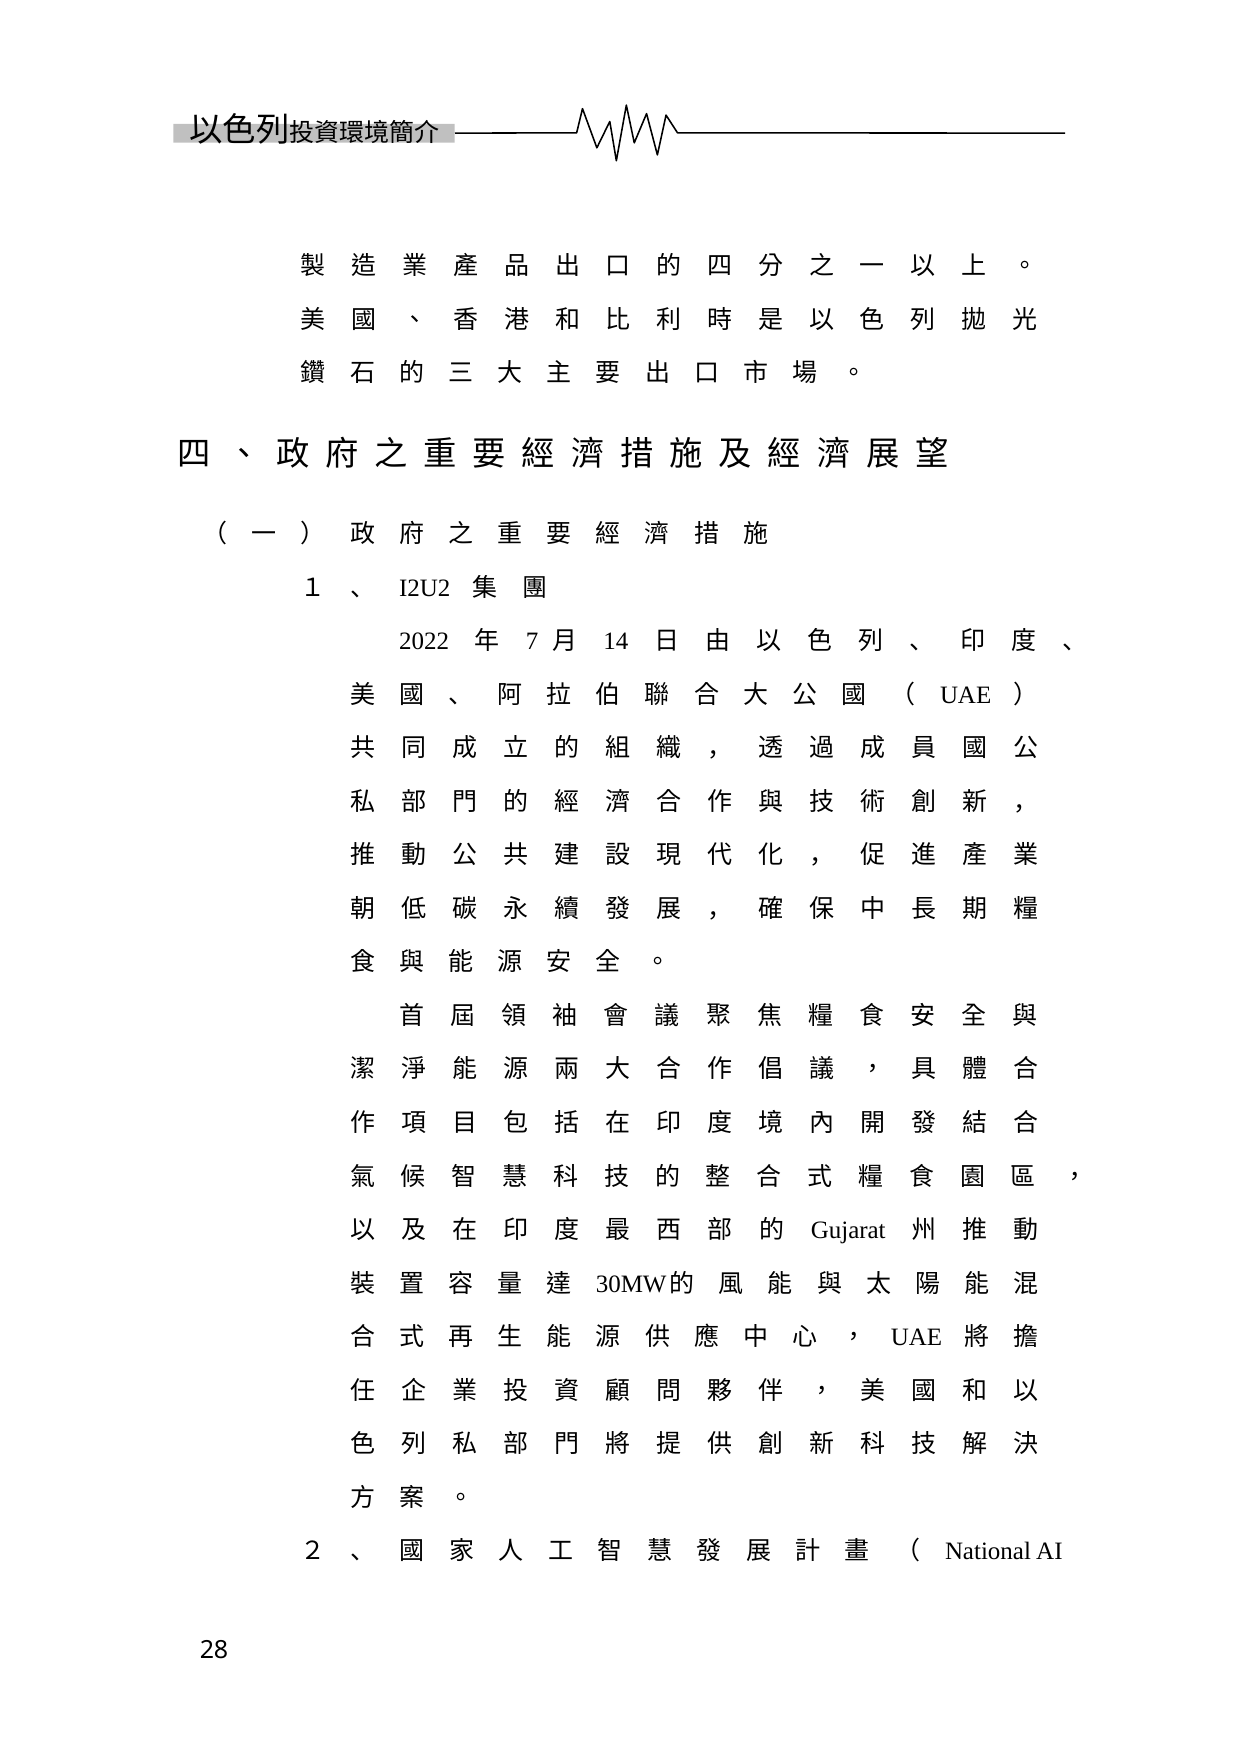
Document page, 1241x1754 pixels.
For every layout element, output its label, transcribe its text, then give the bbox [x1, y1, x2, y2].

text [276, 237, 1063, 398]
text 首屆領袖會議聚焦糧食安全與潔淨能源兩大合作倡議，具體合作項目包括在印度境內開發結合氣候智慧科技的整合式糧食園區，以及在印度最西部的Gujarat州推動裝置容量達30MW的風能與太陽能混合式再生能源供應中心，UAE將擔任企業投資顧問夥伴，美國和以色列私部門將提供創新科技解決方案。 [325, 987, 1063, 1522]
text １、I2U2集團 [276, 558, 1063, 612]
text （一）政府之重要經濟措施 [202, 505, 1063, 558]
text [276, 1522, 1063, 1576]
text 2022年7月14日由以色列、印度、美國、阿拉伯聯合大公國（UAE）共同成立的組織，透過成員國公私部門的經濟合作與技術創新，推動公共建設現代化，促進產業朝低碳永續發展，確保中長期糧食與能源安全。 [325, 612, 1063, 987]
text 四、政府之重要經濟措施及經濟展望 [178, 424, 1063, 478]
